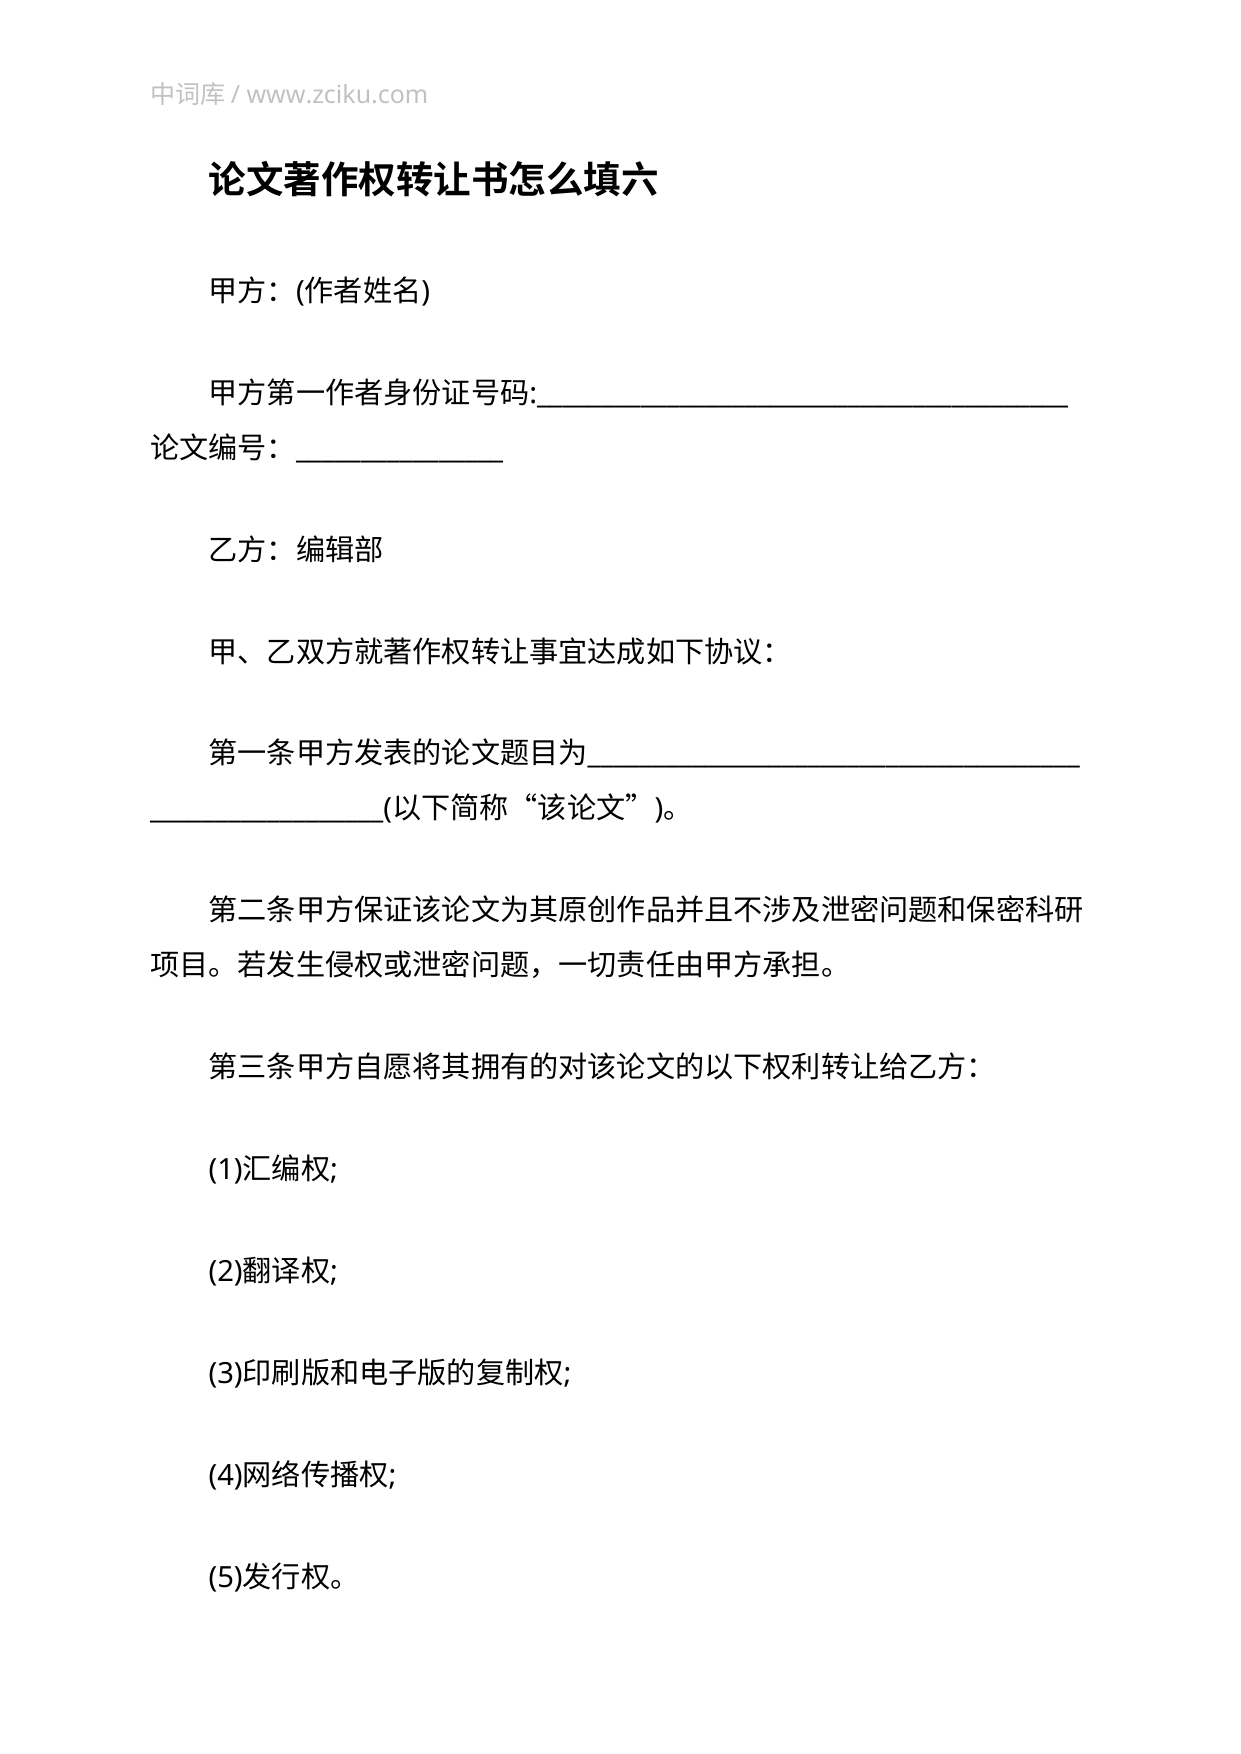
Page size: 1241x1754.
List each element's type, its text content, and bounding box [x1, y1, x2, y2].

text (1)汇编权; [150, 1145, 1090, 1188]
text (3)印刷版和电子版的复制权; [150, 1349, 1090, 1392]
text 甲、乙双方就著作权转让事宜达成如下协议： [150, 628, 1090, 670]
text 甲方：(作者姓名) [150, 267, 1090, 310]
text (5)发行权。 [150, 1553, 1090, 1596]
text 乙方：编辑部 [150, 526, 1090, 569]
text (4)网络传播权; [150, 1451, 1090, 1494]
text 甲方第一作者身份证号码:_________________________________________论文编号：________________ [150, 369, 1090, 467]
text 第三条甲方自愿将其拥有的对该论文的以下权利转让给乙方： [150, 1043, 1090, 1086]
text 第一条甲方发表的论文题目为________________________________________________________(以下简称“该论文”)。 [150, 730, 1090, 827]
text (2)翻译权; [150, 1247, 1090, 1290]
text 论文著作权转让书怎么填六 [150, 150, 1090, 204]
text 第二条甲方保证该论文为其原创作品并且不涉及泄密问题和保密科研项目。若发生侵权或泄密问题，一切责任由甲方承担。 [150, 887, 1090, 984]
